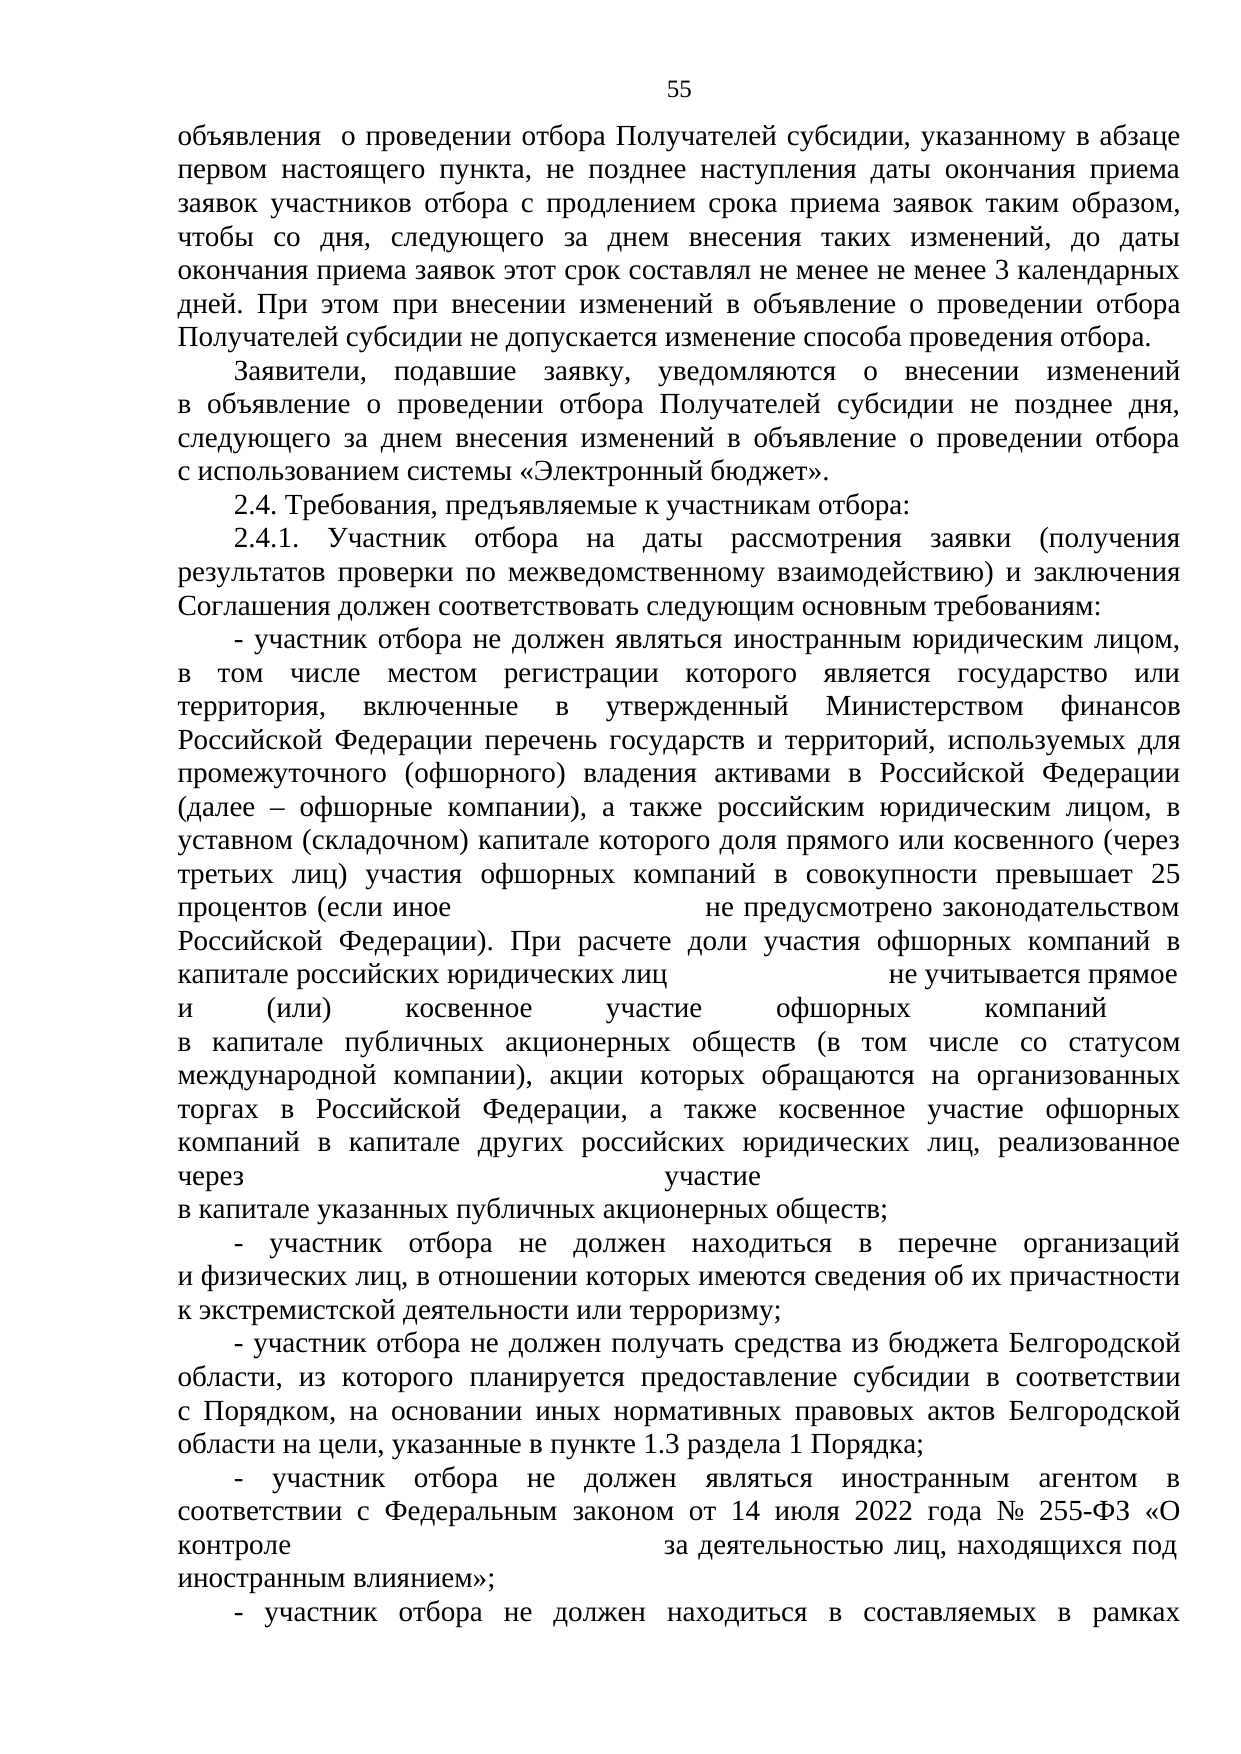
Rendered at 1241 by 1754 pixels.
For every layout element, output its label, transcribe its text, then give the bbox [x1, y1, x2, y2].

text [177, 1594, 1181, 1627]
text 2.4. Требования, предъявляемые к участникам отбора: [177, 487, 1181, 521]
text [177, 118, 1181, 353]
text Заявители, подавшие заявку, уведомляются о внесении изменений в объявление о проведении отбора Получателей субсидии не позднее дня, следующего за днем внесения изменений в объявление о проведении отбора с использованием системы «Электронный бюджет». [177, 353, 1181, 487]
text - участник отбора не должен являться иностранным юридическим лицом, в том числе местом регистрации которого является государство или территория, включенные в утвержденный Министерством финансов Российской Федерации перечень государств и территорий, используемых для промежуточного (офшорного) владения активами в Российской Федерации (далее – офшорные компании), а также российским юридическим лицом, в уставном (складочном) капитале которого доля прямого или косвенного (через третьих лиц) участия офшорных компаний в совокупности превышает 25 процентов (если иное не предусмотрено законодательством Российской Федерации). При расчете доли участия офшорных компаний в капитале российских юридических лиц не учитывается прямое и (или) косвенное участие офшорных компаний в капитале публичных акционерных обществ (в том числе со статусом международной компании), акции которых обращаются на организованных торгах в Российской Федерации, а также косвенное участие офшорных компаний в капитале других российских юридических лиц, реализованное через участие в капитале указанных публичных акционерных обществ; [177, 621, 1181, 1225]
text 2.4.1. Участник отбора на даты рассмотрения заявки (получения результатов проверки по межведомственному взаимодействию) и заключения Соглашения должен соответствовать следующим основным требованиям: [177, 521, 1181, 621]
text - участник отбора не должен получать средства из бюджета Белгородской области, из которого планируется предоставление субсидии в соответствии с Порядком, на основании иных нормативных правовых актов Белгородской области на цели, указанные в пункте 1.3 раздела 1 Порядка; [177, 1326, 1181, 1460]
text - участник отбора не должен находиться в перечне организаций и физических лиц, в отношении которых имеются сведения об их причастности к экстремистской деятельности или терроризму; [177, 1225, 1181, 1326]
text - участник отбора не должен являться иностранным агентом в соответствии с Федеральным законом от 14 июля 2022 года № 255-ФЗ «О контроле за деятельностью лиц, находящихся под иностранным влиянием»; [177, 1460, 1181, 1594]
